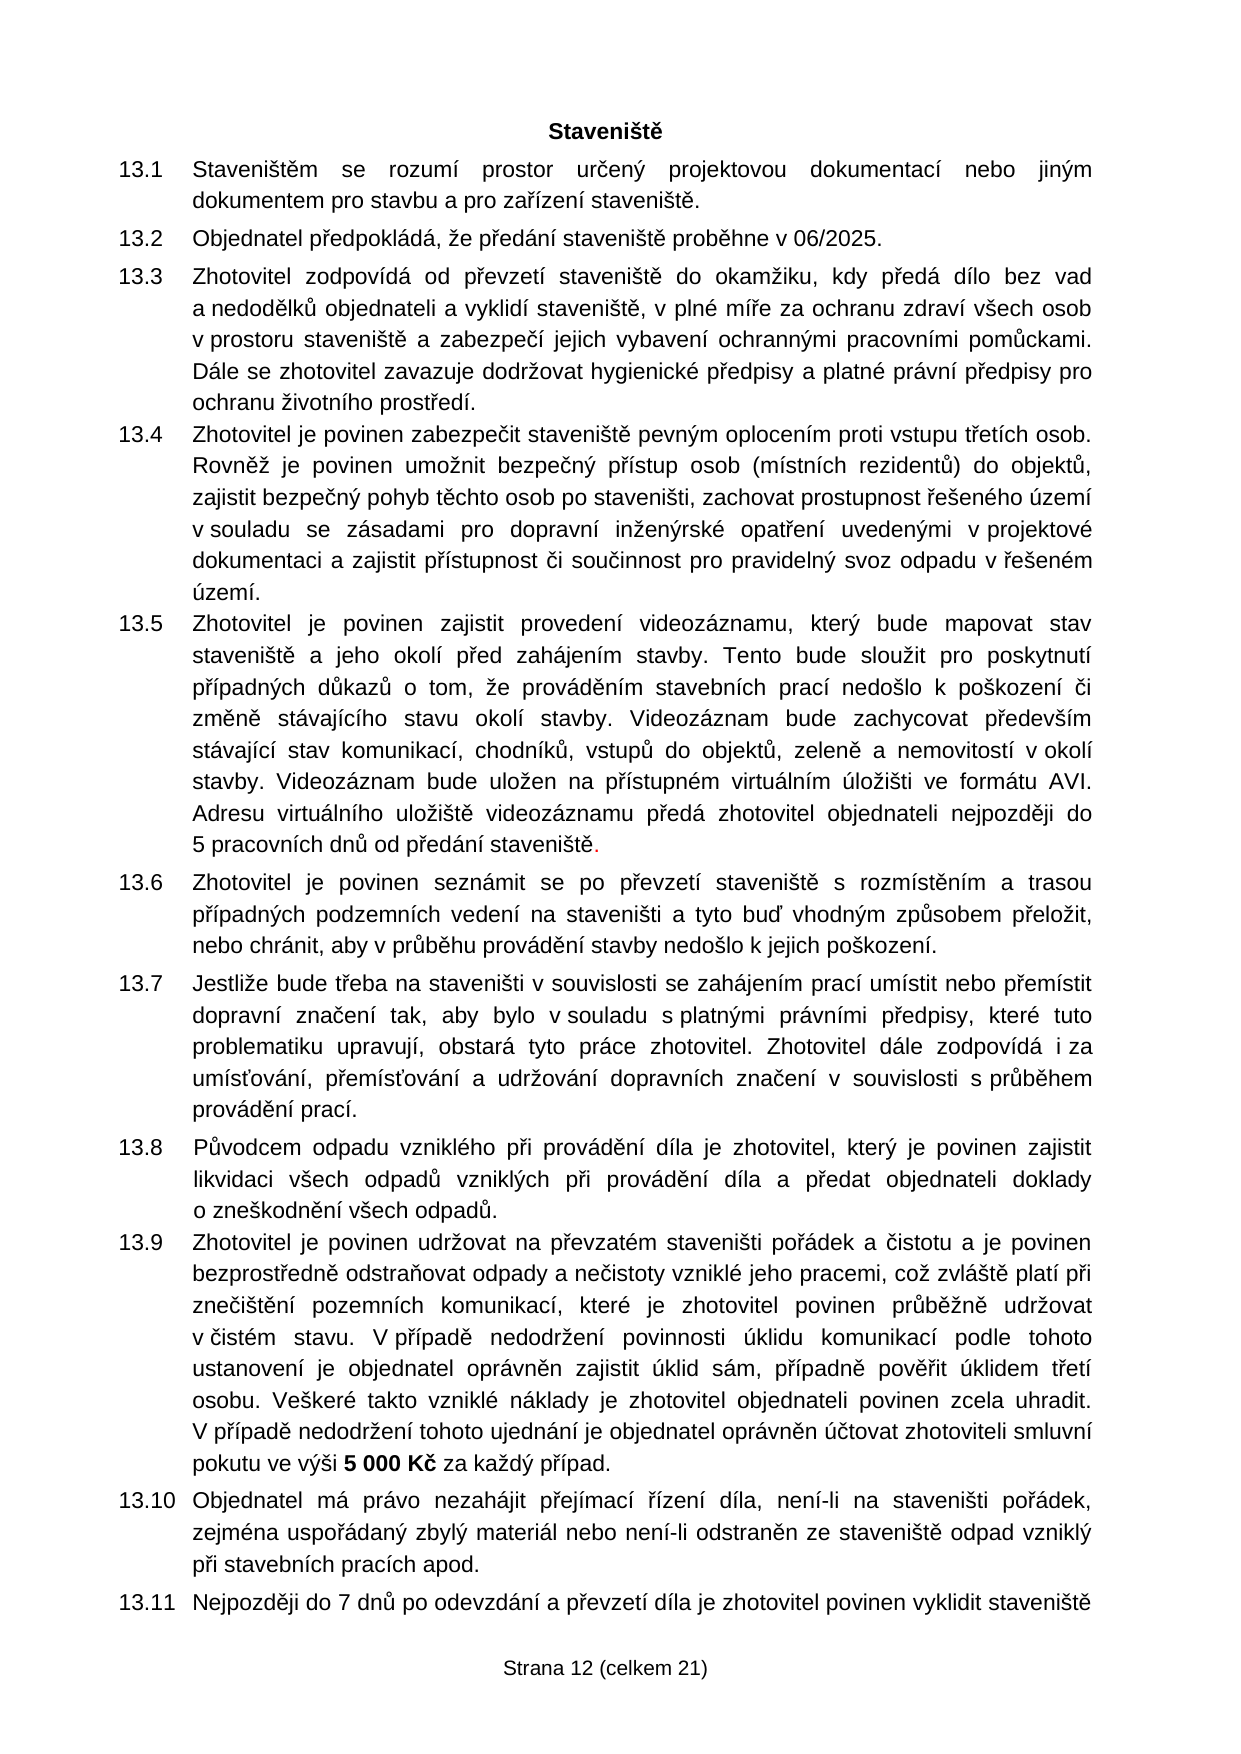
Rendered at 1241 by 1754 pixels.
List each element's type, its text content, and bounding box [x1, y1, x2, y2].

list Zhotovitel je povinen zabezpečit staveniště pevným oplocením proti vstupu třetích osob. Rovněž je povinen umožnit bezpečný přístup osob (místních rezidentů) do objektů, zajistit bezpečný pohyb těchto osob po staveništi, zachovat prostupnost řešeného území v souladu se zásadami pro dopravní inženýrské opatření uvedenými v projektové dokumentaci a zajistit přístupnost či součinnost pro pravidelný svoz odpadu v řešeném území. [118, 421, 1092, 605]
list Zhotovitel zodpovídá od převzetí staveniště do okamžiku, kdy předá dílo bez vad a nedodělků objednateli a vyklidí staveniště, v plné míře za ochranu zdraví všech osob v prostoru staveniště a zabezpečí jejich vybavení ochrannými pracovními pomůckami. Dále se zhotovitel zavazuje dodržovat hygienické předpisy a platné právní předpisy pro ochranu životního prostředí. [118, 263, 1092, 416]
list Staveništěm se rozumí prostor určený projektovou dokumentací nebo jiným dokumentem pro stavbu a pro zařízení staveniště. [118, 156, 1092, 214]
list Zhotovitel je povinen seznámit se po převzetí staveniště s rozmístěním a trasou případných podzemních vedení na staveništi a tyto buď vhodným způsobem přeložit, nebo chránit, aby v průběhu provádění stavby nedošlo k jejich poškození. [118, 869, 1092, 958]
list Jestliže bude třeba na staveništi v souvislosti se zahájením prací umístit nebo přemístit dopravní značení tak, aby bylo v souladu s platnými právními předpisy, které tuto problematiku upravují, obstará tyto práce zhotovitel. Zhotovitel dále zodpovídá i za umísťování, přemísťování a udržování dopravních značení v souvislosti s průběhem provádění prací. [118, 970, 1092, 1123]
list Objednatel předpokládá, že předání staveniště proběhne v 06/2025. [118, 225, 1092, 252]
list Původcem odpadu vzniklého při provádění díla je zhotovitel, který je povinen zajistit likvidaci všech odpadů vzniklých při provádění díla a předat objednateli doklady o zneškodnění všech odpadů. [118, 1134, 1092, 1223]
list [118, 1588, 1092, 1615]
list Objednatel má právo nezahájit přejímací řízení díla, není-li na staveništi pořádek, zejména uspořádaný zbylý materiál nebo není-li odstraněn ze staveniště odpad vzniklý při stavebních pracích apod. [118, 1487, 1092, 1577]
text Staveniště [118, 118, 1092, 144]
list Zhotovitel je povinen zajistit provedení videozáznamu, který bude mapovat stav staveniště a jeho okolí před zahájením stavby. Tento bude sloužit pro poskytnutí případných důkazů o tom, že prováděním stavebních prací nedošlo k poškození či změně stávajícího stavu okolí stavby. Videozáznam bude zachycovat především stávající stav komunikací, chodníků, vstupů do objektů, zeleně a nemovitostí v okolí stavby. Videozáznam bude uložen na přístupném virtuálním úložišti ve formátu AVI. Adresu virtuálního uložiště videozáznamu předá zhotovitel objednateli nejpozději do 5 pracovních dnů od předání staveniště. [118, 610, 1092, 858]
list Zhotovitel je povinen udržovat na převzatém staveništi pořádek a čistotu a je povinen bezprostředně odstraňovat odpady a nečistoty vzniklé jeho pracemi, což zvláště platí při znečištění pozemních komunikací, které je zhotovitel povinen průběžně udržovat v čistém stavu. V případě nedodržení povinnosti úklidu komunikací podle tohoto ustanovení je objednatel oprávněn zajistit úklid sám, případně pověřit úklidem třetí osobu. Veškeré takto vzniklé náklady je zhotovitel objednateli povinen zcela uhradit. V případě nedodržení tohoto ujednání je objednatel oprávněn účtovat zhotoviteli smluvní pokutu ve výši 5 000 Kč za každý případ. [118, 1229, 1092, 1476]
